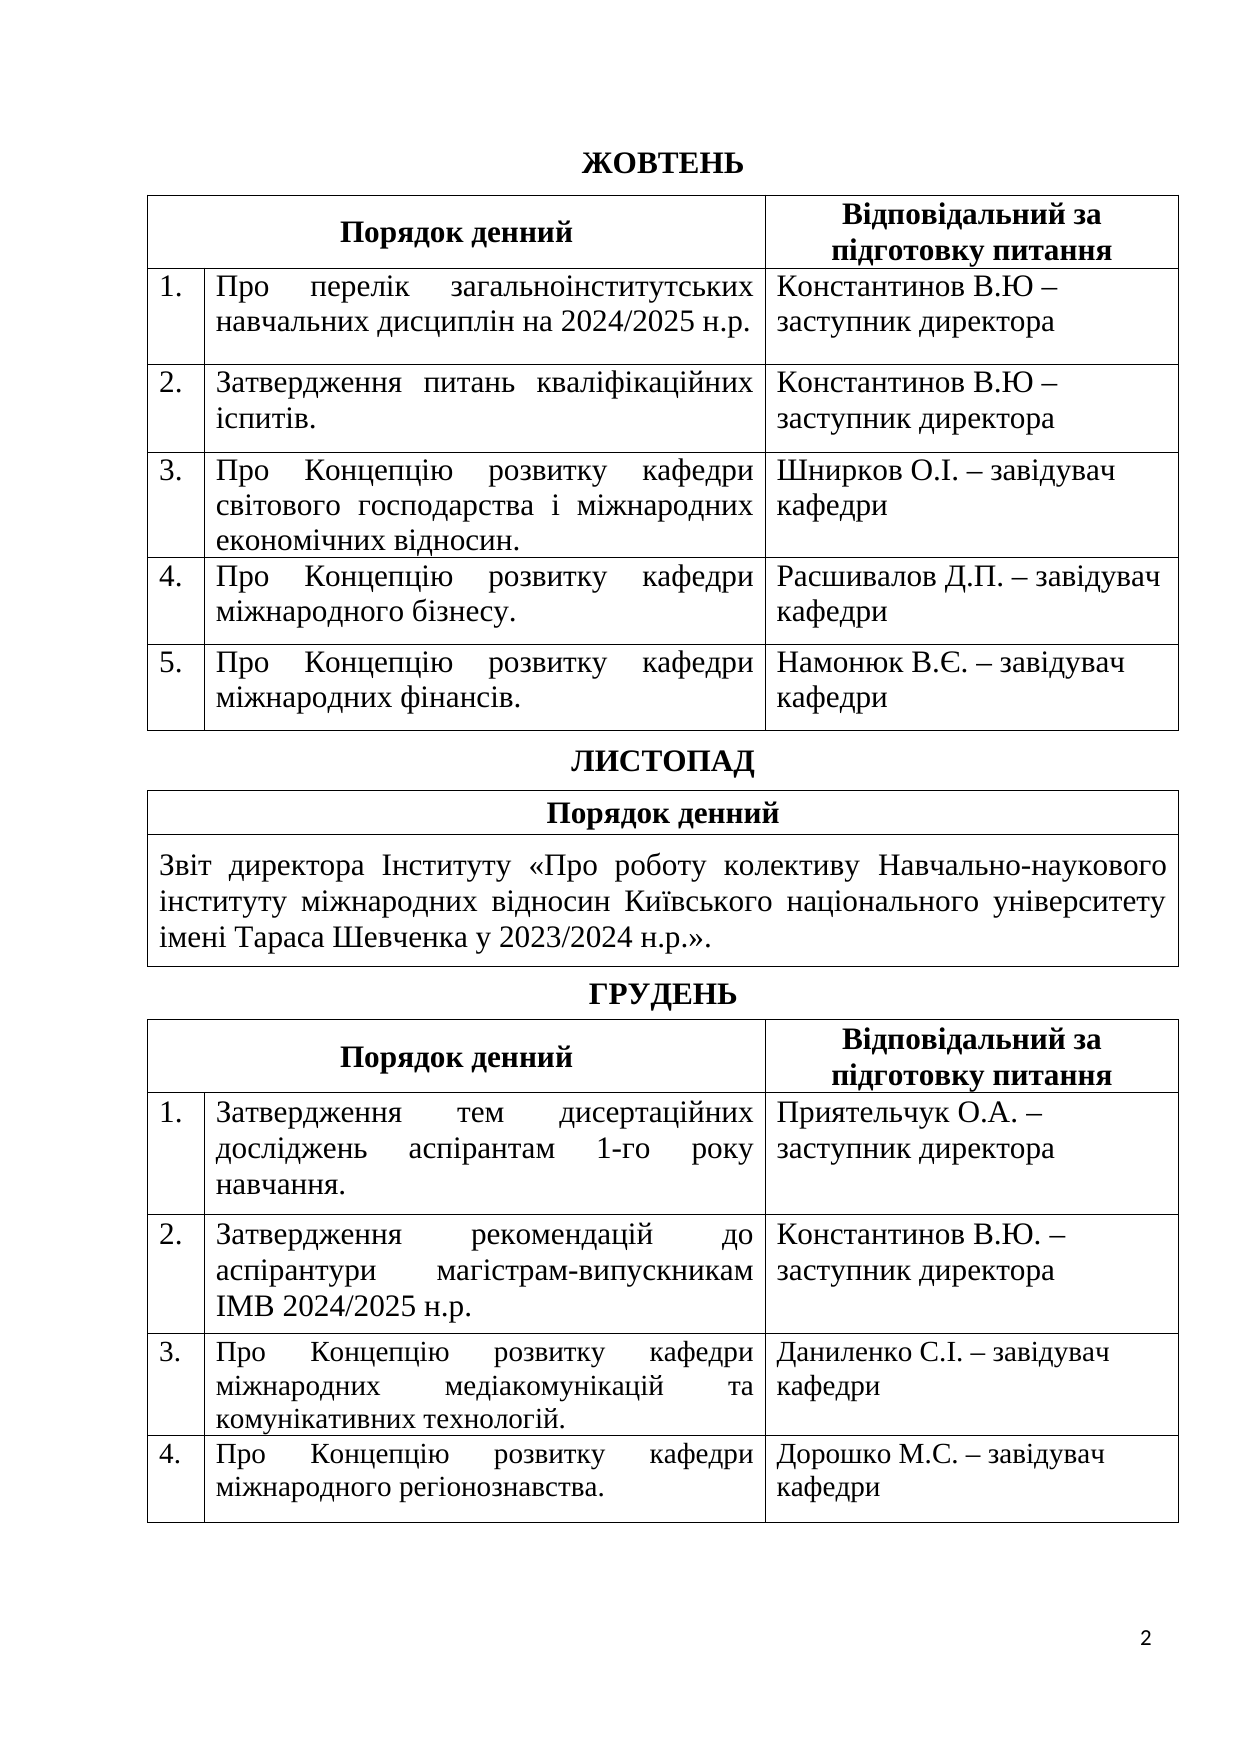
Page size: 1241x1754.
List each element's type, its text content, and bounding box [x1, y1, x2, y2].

table_cell 2. [148, 1215, 204, 1333]
table_cell Відповідальний за підготовку питання [766, 196, 1178, 267]
table_cell 4. [148, 1436, 204, 1522]
table_cell Даниленко С.І. – завідувач кафедри [766, 1334, 1178, 1435]
table_cell Затвердження рекомендацій до аспірантури магістрам-випускникам ІМВ 2024/2025 н.р. [205, 1215, 765, 1333]
table_cell Звіт директора Інституту «Про роботу колективу Навчально-наукового інституту міжнародних відносин Київського національного університету імені Тараса Шевченка у 2023/2024 н.р.». [148, 835, 1178, 966]
table_cell 2. [148, 365, 204, 452]
table_cell Дорошко М.С. – завідувач кафедри [766, 1436, 1178, 1522]
table_cell Константинов В.Ю. – заступник директора [766, 1215, 1178, 1333]
table_cell Порядок денний [148, 196, 765, 267]
table_cell Про Концепцію розвитку кафедри міжнародного бізнесу. [205, 558, 765, 643]
table_cell Константинов В.Ю – заступник директора [766, 365, 1178, 452]
table_cell Затвердження тем дисертаційних досліджень аспірантам 1-го року навчання. [205, 1093, 765, 1214]
table_cell Расшивалов Д.П. – завідувач кафедри [766, 558, 1178, 643]
table_cell Відповідальний за підготовку питання [766, 1020, 1178, 1092]
table_cell 3. [148, 1334, 204, 1435]
table_cell 1. [148, 269, 204, 364]
table_cell Про Концепцію розвитку кафедри міжнародних фінансів. [205, 645, 765, 729]
table_cell Приятельчук О.А. – заступник директора [766, 1093, 1178, 1214]
table_header ЖОВТЕНЬ [148, 131, 1178, 194]
table_cell Константинов В.Ю – заступник директора [766, 269, 1178, 364]
table_cell Порядок денний [148, 791, 1178, 834]
table_cell Затвердження питань кваліфікаційних іспитів. [205, 365, 765, 452]
table_cell ГРУДЕНЬ [148, 967, 1178, 1019]
table_cell Порядок денний [148, 1020, 765, 1092]
table_cell ЛИСТОПАД [148, 731, 1178, 790]
table_cell Про Концепцію розвитку кафедри міжнародних медіакомунікацій та комунікативних технологій. [205, 1334, 765, 1435]
table_cell Намонюк В.Є. – завідувач кафедри [766, 645, 1178, 729]
table_cell Шнирков О.І. – завідувач кафедри [766, 453, 1178, 557]
table_cell 4. [148, 558, 204, 643]
table_cell Про перелік загальноінститутських навчальних дисциплін на 2024/2025 н.р. [205, 269, 765, 364]
table_cell 1. [148, 1093, 204, 1214]
table_cell Про Концепцію розвитку кафедри міжнародного регіонознавства. [205, 1436, 765, 1522]
table_cell 5. [148, 645, 204, 729]
table_cell Про Концепцію розвитку кафедри світового господарства і міжнародних економічних відносин. [205, 453, 765, 557]
table_cell 3. [148, 453, 204, 557]
